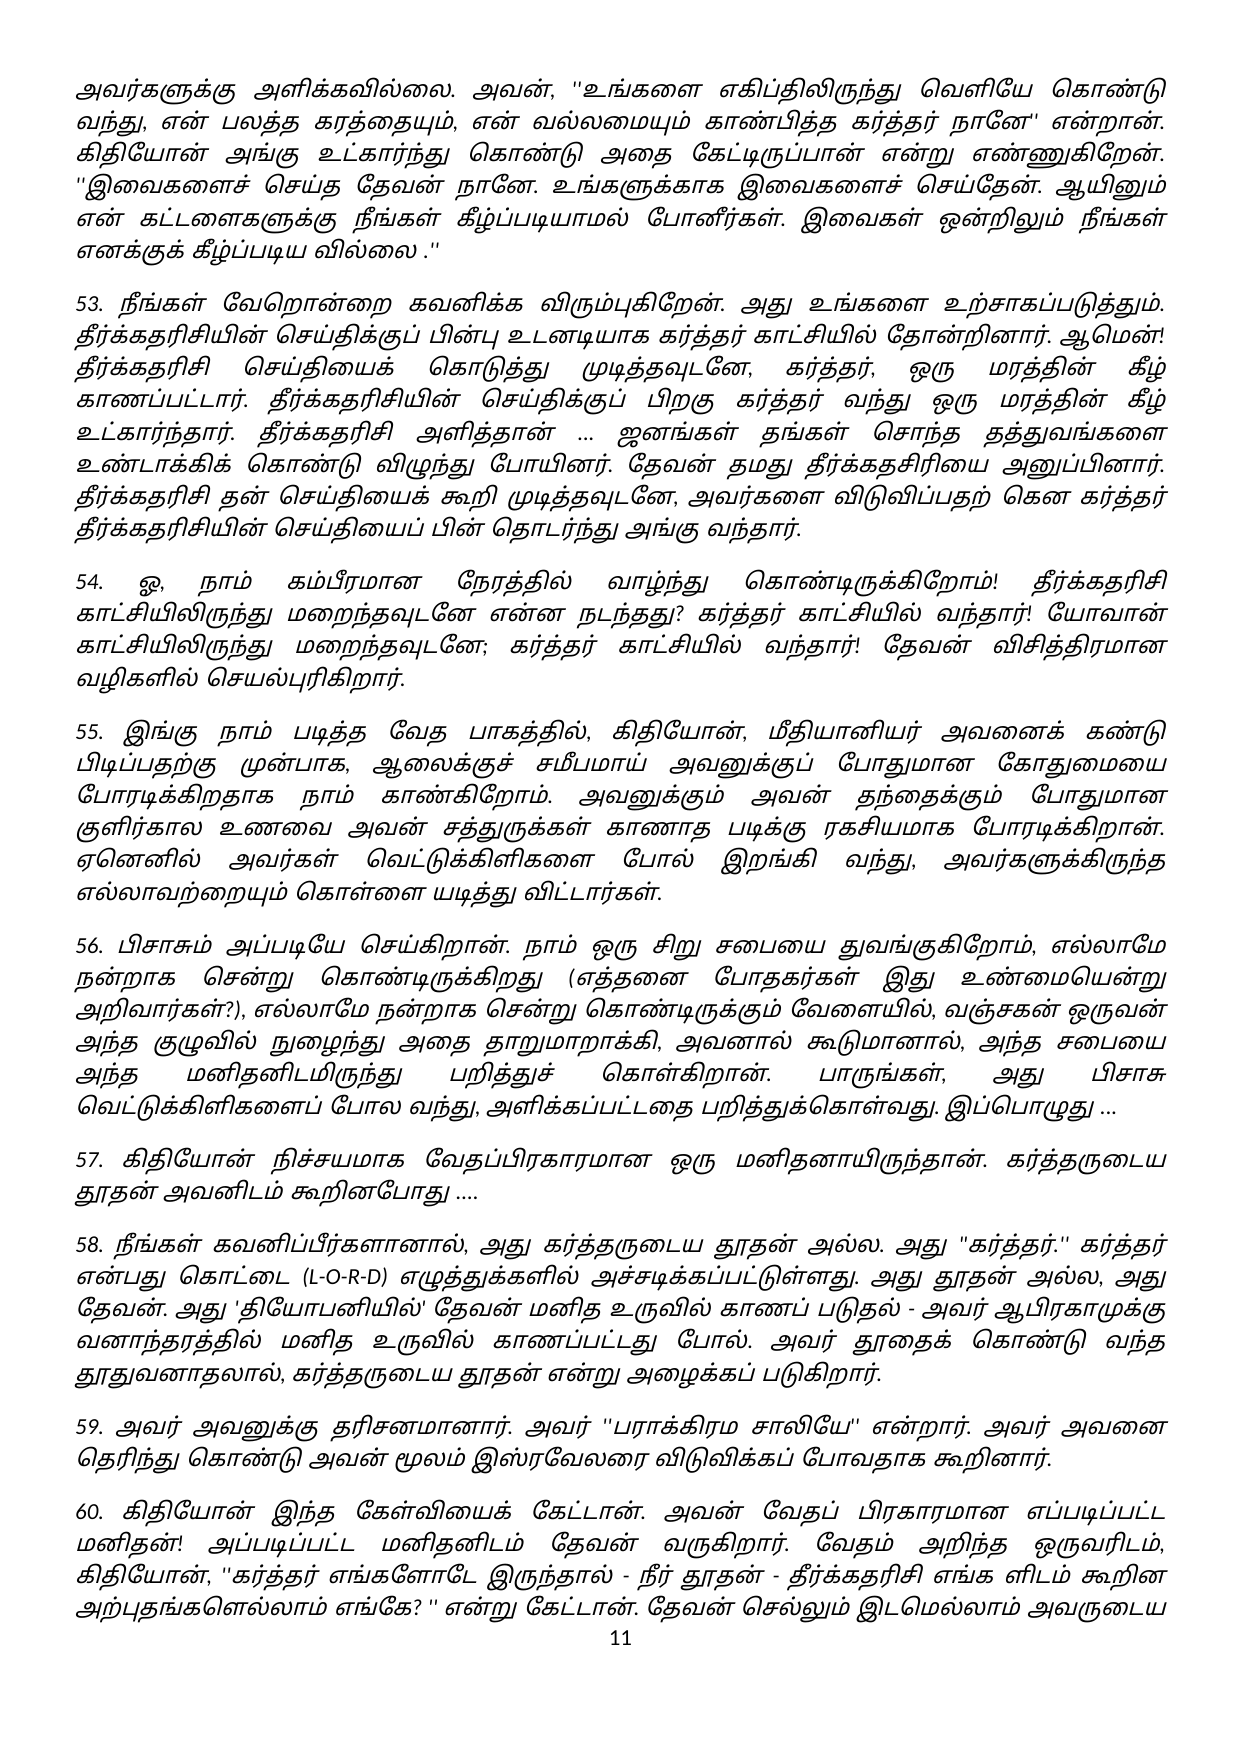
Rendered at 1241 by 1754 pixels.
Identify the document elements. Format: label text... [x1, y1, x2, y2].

text 56. பிசாசும் அப்படியே செய்கிறான். நாம் ஒரு சிறு சபையை துவங்குகிறோம், எல்லாமே நன்றாக சென்று கொண்டிருக்கிறது (எத்தனை போதகர்கள் இது உண்மையென்று அறிவார்கள்?), எல்லாமே நன்றாக சென்று கொண்டிருக்கும் வேளையில், வஞ்சகன் ஒருவன் அந்த குழுவில் நுழைந்து அதை தாறுமாறாக்கி, அவனால் கூடுமானால், அந்த சபையை அந்த மனிதனிடமிருந்து பறித்துச் கொள்கிறான். பாருங்கள், அது பிசாசு வெட்டுக்கிளிகளைப் போல வந்து, அளிக்கப்பட்டதை பறித்துக்கொள்வது. இப்பொழுது ... [75, 931, 1165, 1120]
text 59. அவர் அவனுக்கு தரிசனமானார். அவர் ''பராக்கிரம சாலியே'' என்றார். அவர் அவனை தெரிந்து கொண்டு அவன் மூலம் இஸ்ரவேலரை விடுவிக்கப் போவதாக கூறினார். [75, 1412, 1165, 1472]
text 53. நீங்கள் வேறொன்றை கவனிக்க விரும்புகிறேன். அது உங்களை உற்சாகப்படுத்தும். தீர்க்கதரிசியின் செய்திக்குப் பின்பு உடனடியாக கர்த்தர் காட்சியில் தோன்றினார். ஆமென்! தீர்க்கதரிசி செய்தியைக் கொடுத்து முடித்தவுடனே, கர்த்தர், ஒரு மரத்தின் கீழ் காணப்பட்டார். தீர்க்கதரிசியின் செய்திக்குப் பிறகு கர்த்தர் வந்து ஒரு மரத்தின் கீழ் உட்கார்ந்தார். தீர்க்கதரிசி அளித்தான் ... ஜனங்கள் தங்கள் சொந்த தத்துவங்களை உண்டாக்கிக் கொண்டு விழுந்து போயினர். தேவன் தமது தீர்க்கதசிரியை அனுப்பினார். தீர்க்கதரிசி தன் செய்தியைக் கூறி முடித்தவுடனே, அவர்களை விடுவிப்பதற் கென கர்த்தர் தீர்க்கதரிசியின் செய்தியைப் பின் தொடர்ந்து அங்கு வந்தார். [75, 289, 1165, 542]
text 54. ஓ, நாம் கம்பீரமான நேரத்தில் வாழ்ந்து கொண்டிருக்கிறோம்! தீர்க்கதரிசி காட்சியிலிருந்து மறைந்தவுடனே என்ன நடந்தது? கர்த்தர் காட்சியில் வந்தார்! யோவான் காட்சியிலிருந்து மறைந்தவுடனே; கர்த்தர் காட்சியில் வந்தார்! தேவன் விசித்திரமான வழிகளில் செயல்புரிகிறார். [75, 567, 1165, 692]
text 57. கிதியோன் நிச்சயமாக வேதப்பிரகாரமான ஒரு மனிதனாயிருந்தான். கர்த்தருடைய தூதன் அவனிடம் கூறினபோது .... [75, 1145, 1165, 1205]
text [75, 75, 1165, 264]
text 58. நீங்கள் கவனிப்பீர்களானால், அது கர்த்தருடைய தூதன் அல்ல. அது "கர்த்தர்.'' கர்த்தர் என்பது கொட்டை (L-O-R-D) எழுத்துக்களில் அச்சடிக்கப்பட்டுள்ளது. அது தூதன் அல்ல, அது தேவன். அது 'தியோபனியில்' தேவன் மனித உருவில் காணப் படுதல் - அவர் ஆபிரகாமுக்கு வனாந்தரத்தில் மனித உருவில் காணப்பட்டது போல். அவர் தூதைக் கொண்டு வந்த தூதுவனாதலால், கர்த்தருடைய தூதன் என்று அழைக்கப் படுகிறார். [75, 1230, 1165, 1387]
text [75, 1497, 1165, 1622]
text 55. இங்கு நாம் படித்த வேத பாகத்தில், கிதியோன், மீதியானியர் அவனைக் கண்டு பிடிப்பதற்கு முன்பாக, ஆலைக்குச் சமீபமாய் அவனுக்குப் போதுமான கோதுமையை போரடிக்கிறதாக நாம் காண்கிறோம். அவனுக்கும் அவன் தந்தைக்கும் போதுமான குளிர்கால உணவை அவன் சத்துருக்கள் காணாத படிக்கு ரகசியமாக போரடிக்கிறான். ஏனெனில் அவர்கள் வெட்டுக்கிளிகளை போல் இறங்கி வந்து, அவர்களுக்கிருந்த எல்லாவற்றையும் கொள்ளை யடித்து விட்டார்கள். [75, 717, 1165, 906]
